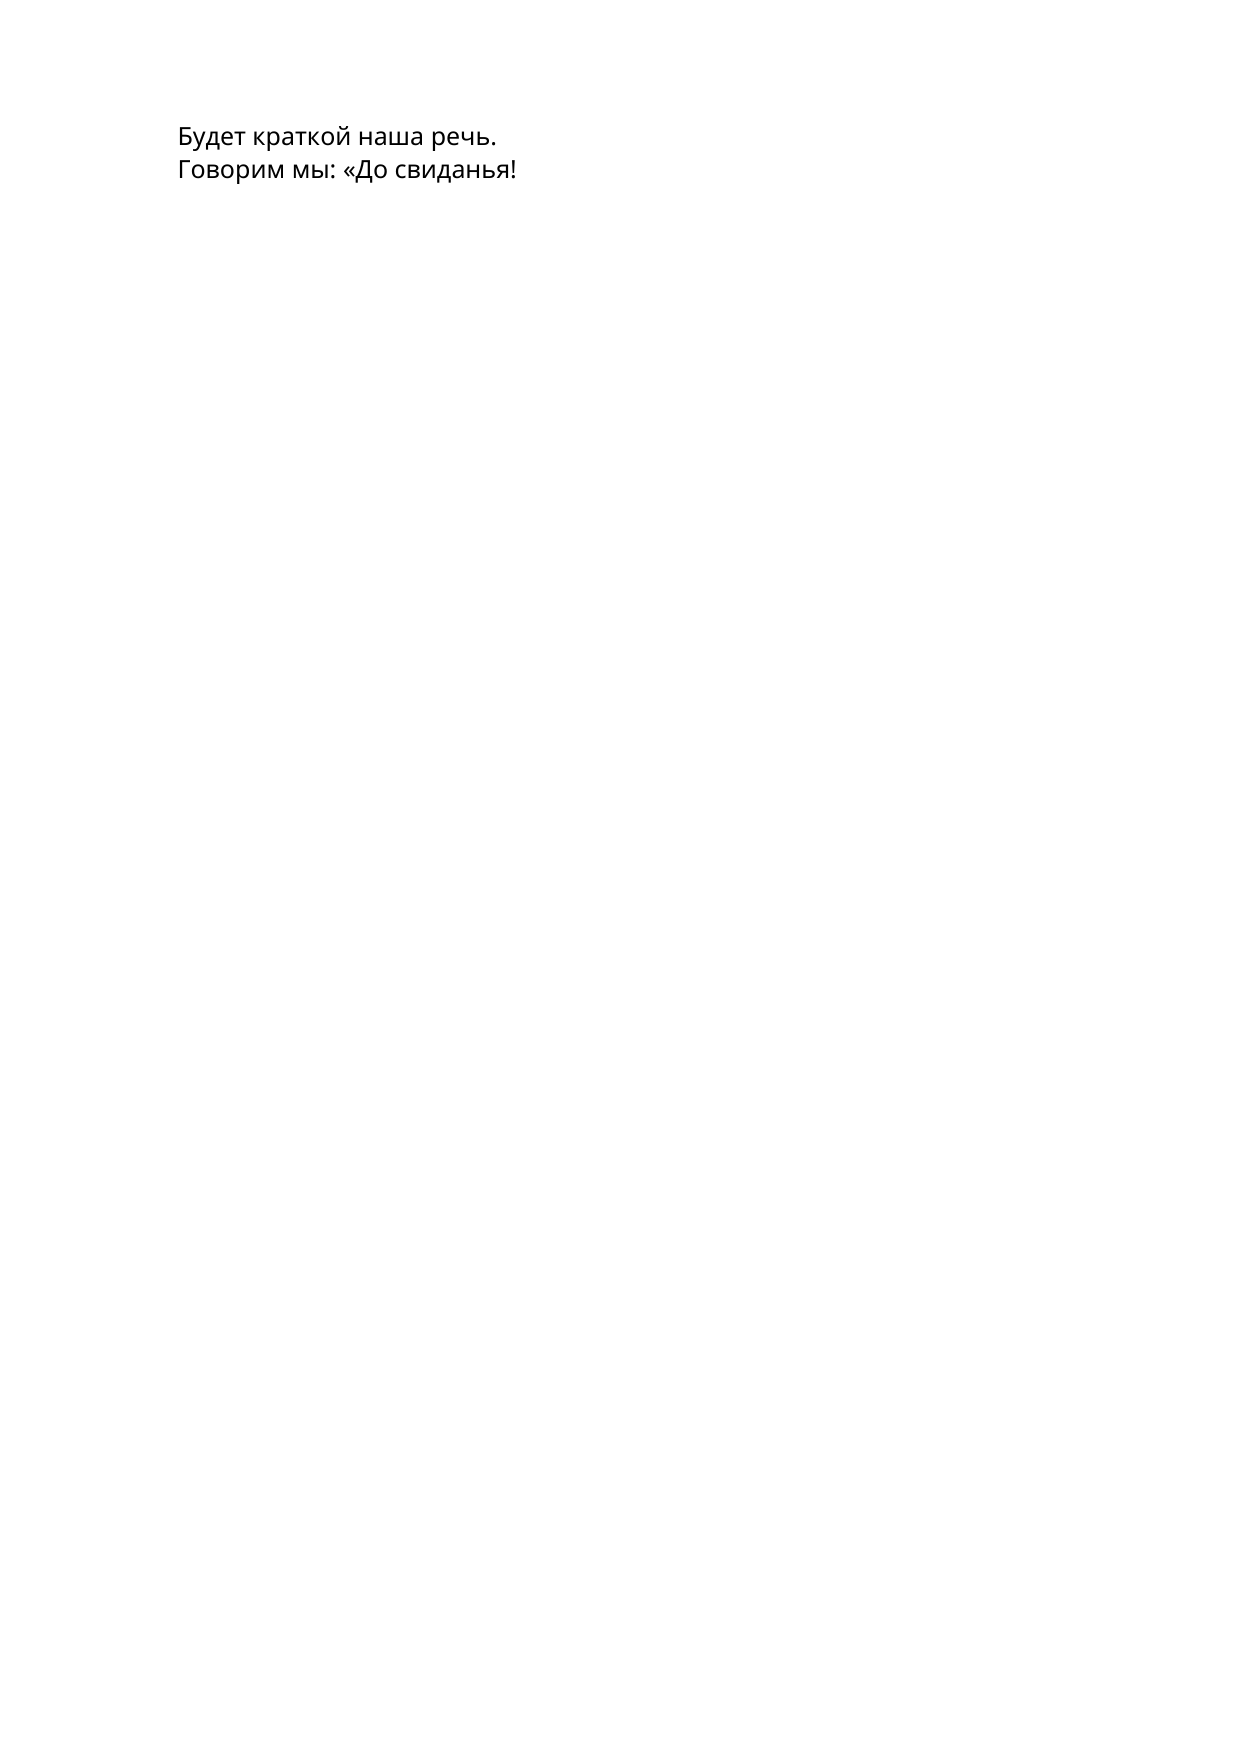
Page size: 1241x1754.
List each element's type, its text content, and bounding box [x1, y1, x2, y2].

text Будет краткой наша речь. [177, 118, 1152, 152]
text Говорим мы: «До свиданья! [177, 152, 1152, 186]
